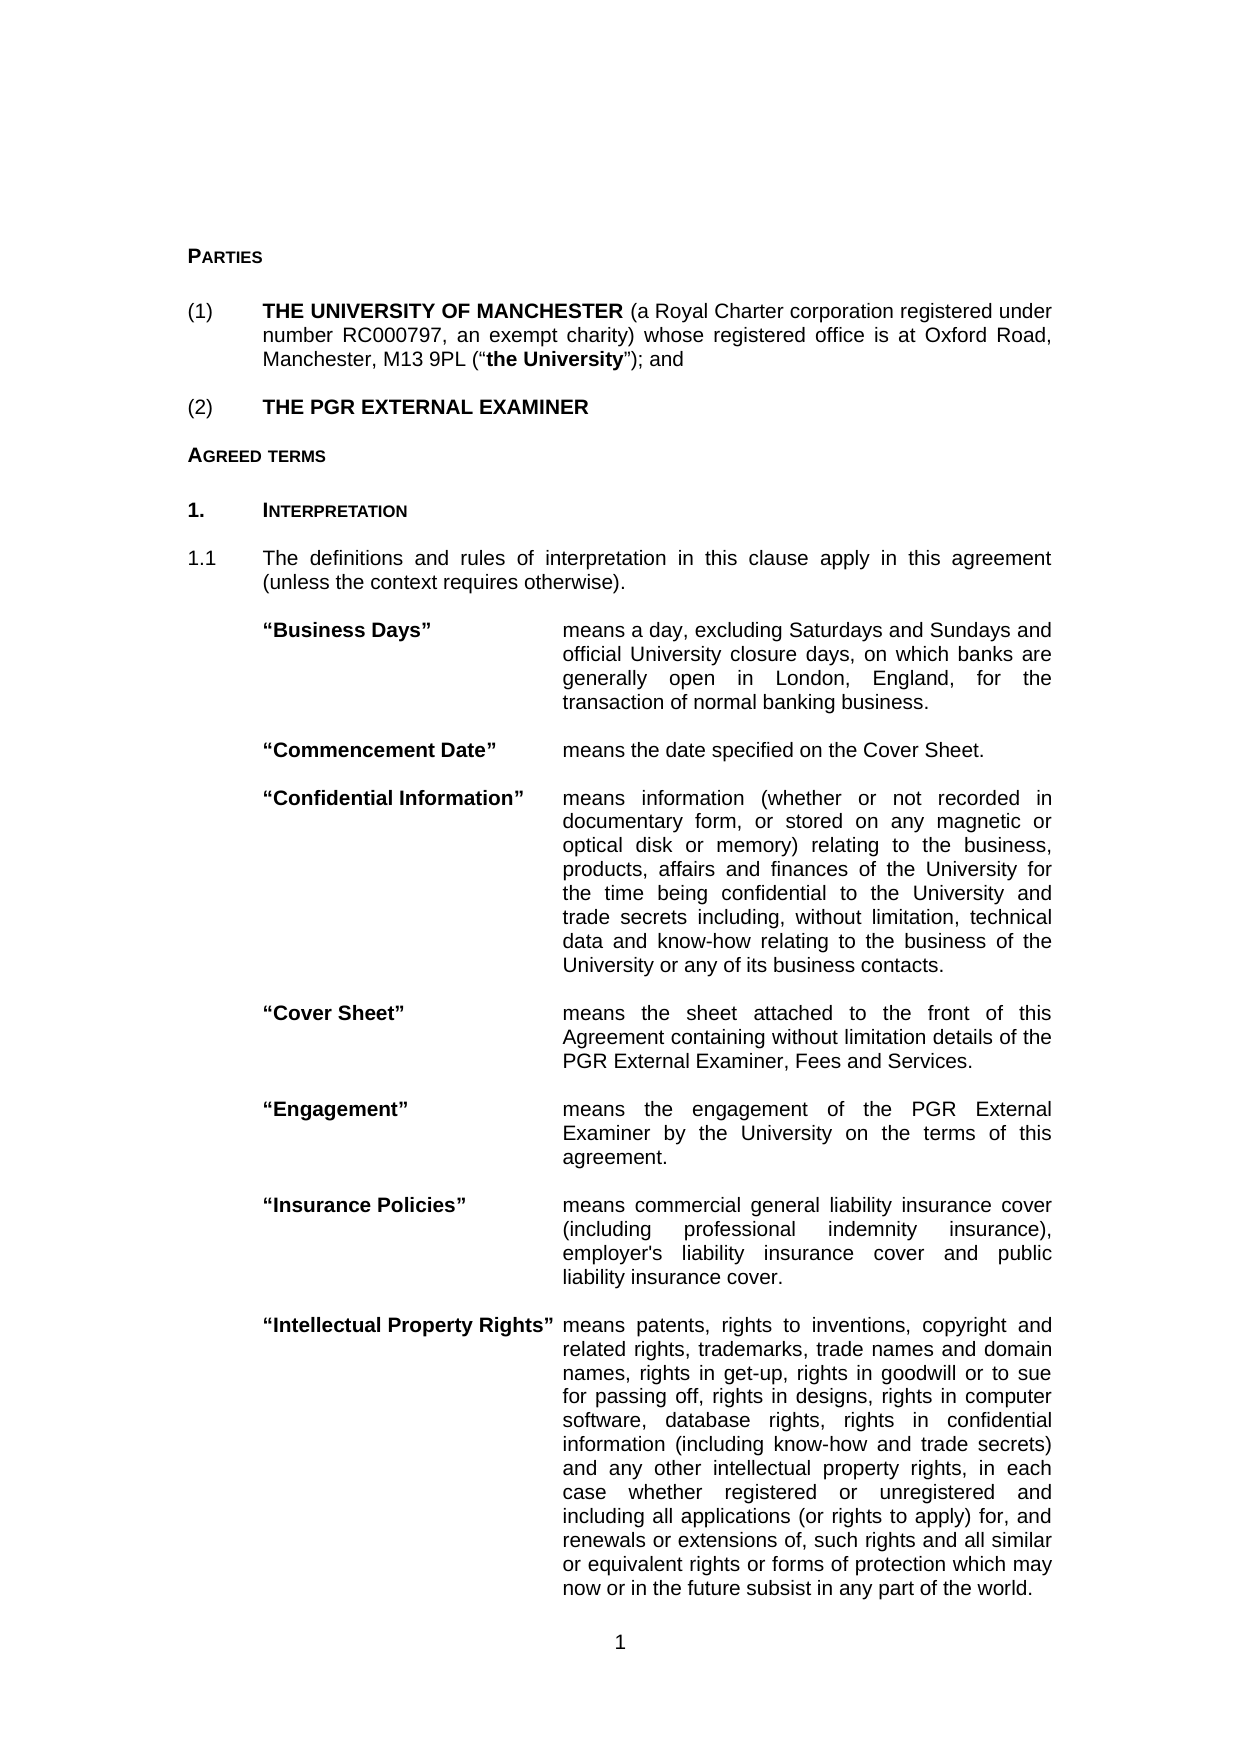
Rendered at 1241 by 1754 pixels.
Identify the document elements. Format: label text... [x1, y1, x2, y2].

text “Insurance Policies” means commercial general liability insurance cover (including professional indemnity insurance), employer's liability insurance cover and public liability insurance cover. [262, 1193, 1053, 1288]
text THE (a Royal Charter corporation registered under number RC000797, an exempt charity) whose registered office is at (“the University”); and [187, 299, 1053, 371]
subtitle The definitions and rules of interpretation in this clause apply in this agreement (unless the context requires otherwise). [187, 546, 1053, 594]
text THE PGR EXTERNAL EXAMINER [187, 395, 1053, 419]
subtitle Agreed terms [187, 443, 1053, 467]
text “Confidential Information” means information (whether or not recorded in documentary form, or stored on any magnetic or optical disk or memory) relating to the business, products, affairs and finances of the University for the time being confidential to the University and trade secrets including, without limitation, technical data and know-how relating to the business of the University or any of its business contacts. [262, 785, 1053, 977]
subtitle Parties [187, 244, 1053, 268]
text “Engagement” means the engagement of the PGR External Examiner by the University on the terms of this agreement. [262, 1097, 1053, 1169]
subtitle Interpretation [187, 498, 1053, 522]
text “Cover Sheet” means the sheet attached to the front of this Agreement containing without limitation details of the PGR External Examiner, Fees and Services. [262, 1001, 1053, 1073]
text “Business Days” means a day, excluding Saturdays and Sundays and official University closure days, on which banks are generally open in , for the transaction of normal banking business. [262, 618, 1053, 713]
text “Commencement Date” means the date specified on the Cover Sheet. [262, 737, 1053, 761]
text “Intellectual Property Rights” means patents, rights to inventions, copyright and related rights, trademarks, trade names and domain names, rights in get-up, rights in goodwill or to sue for passing off, rights in designs, rights in computer software, database rights, rights in confidential information (including know-how and trade secrets) and any other intellectual property rights, in each case whether registered or unregistered and including all applications (or rights to apply) for, and renewals or extensions of, such rights and all similar or equivalent rights or forms of protection which may now or in the future subsist in any part of the world. [262, 1312, 1053, 1600]
